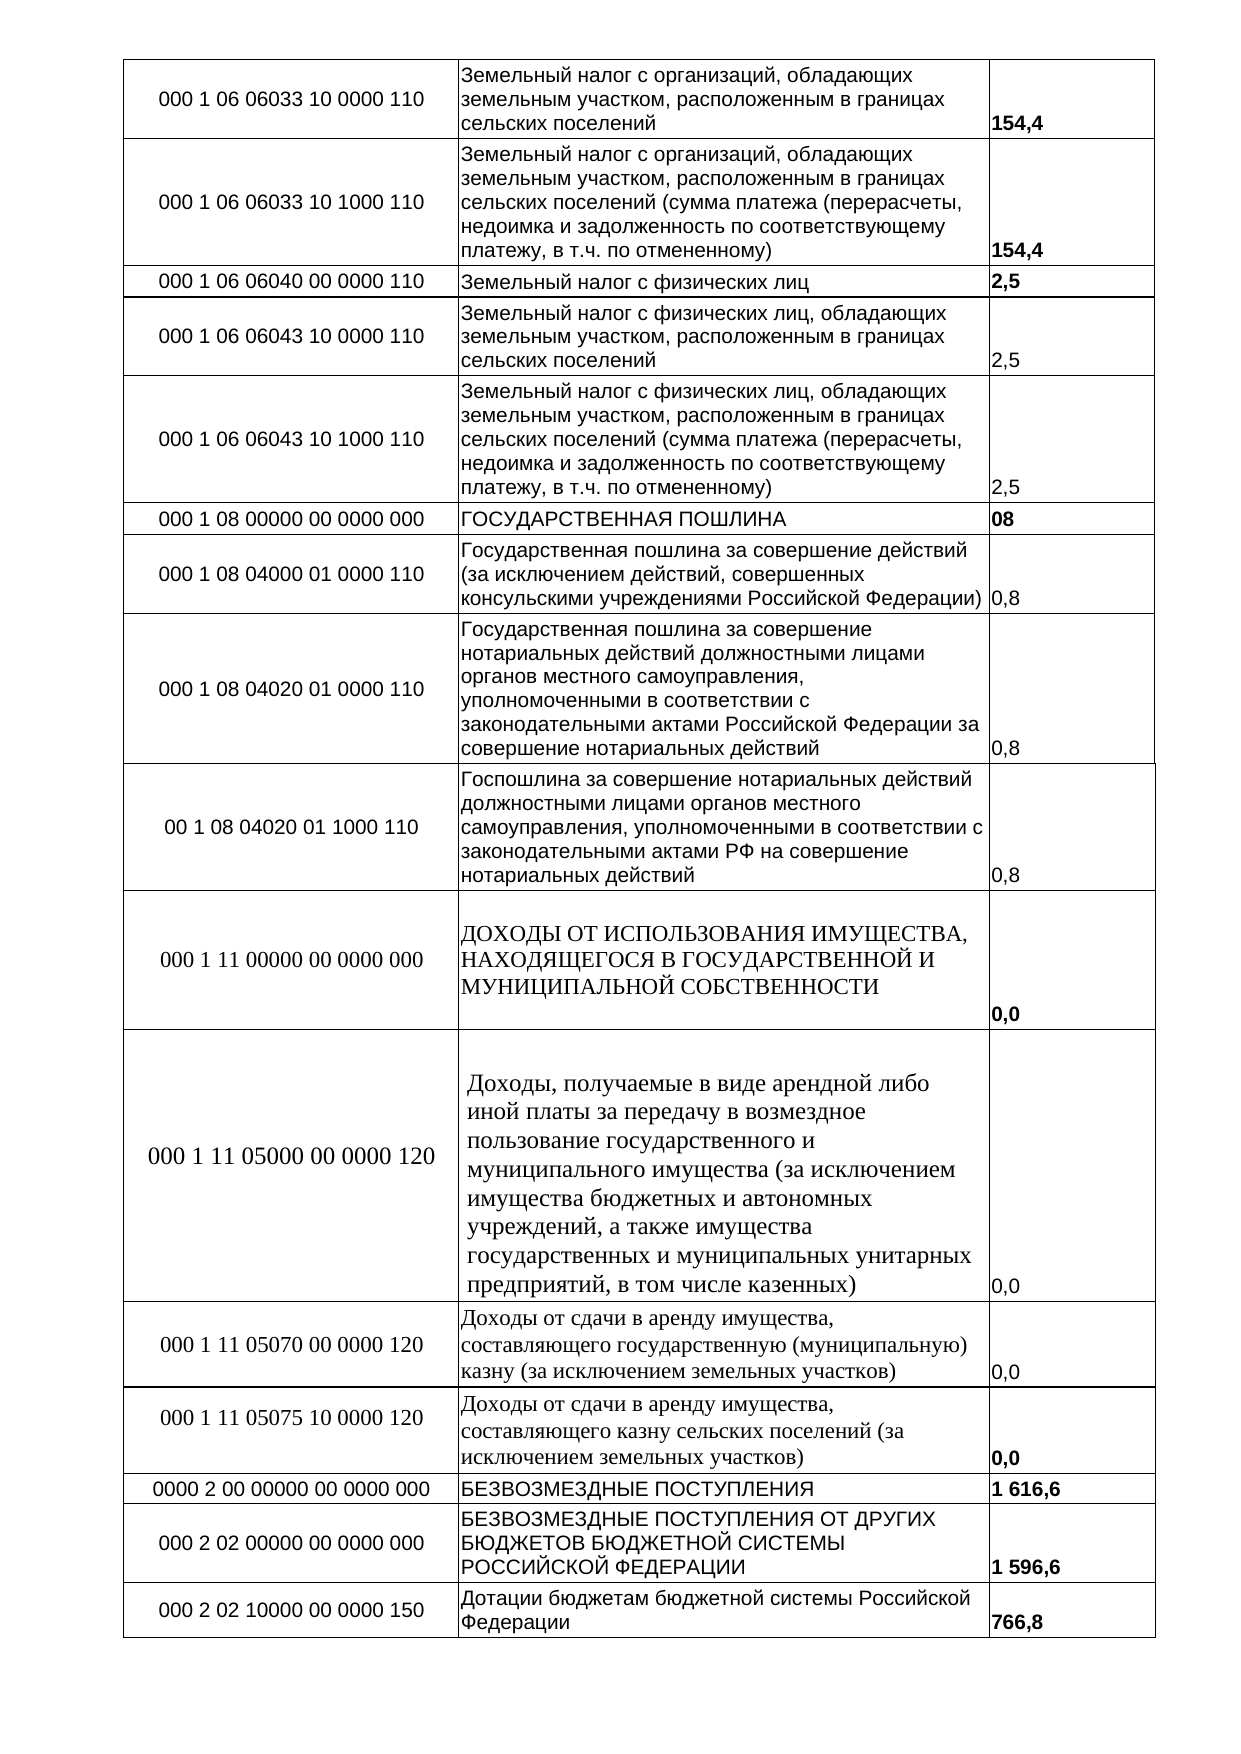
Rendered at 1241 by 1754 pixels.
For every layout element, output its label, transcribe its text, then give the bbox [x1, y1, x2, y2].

table_cell 000 2 02 00000 00 0000 000 [124, 1504, 458, 1582]
table_cell 1 596,6 [990, 1504, 1155, 1582]
table_cell 000 1 08 00000 00 0000 000 [124, 503, 458, 534]
table_cell 0000 2 00 00000 00 0000 000 [124, 1474, 458, 1503]
table_cell 08 [990, 503, 1154, 534]
table_cell БЕЗВОЗМЕЗДНЫЕ ПОСТУПЛЕНИЯ ОТ ДРУГИХ БЮДЖЕТОВ БЮДЖЕТНОЙ СИСТЕМЫ РОССИЙСКОЙ ФЕДЕРАЦИИ [459, 1504, 989, 1582]
table_cell ДОХОДЫ ОТ ИСПОЛЬЗОВАНИЯ ИМУЩЕСТВА, НАХОДЯЩЕГОСЯ В ГОСУДАРСТВЕННОЙ И МУНИЦИПАЛЬНОЙ СОБСТВЕННОСТИ [459, 891, 989, 1028]
table_cell Земельный налог с физических лиц, обладающих земельным участком, расположенным в границах сельских поселений [459, 298, 989, 375]
table_cell Земельный налог с организаций, обладающих земельным участком, расположенным в границах сельских поселений (сумма платежа (перерасчеты, недоимка и задолженность по соответствующему платежу, в т.ч. по отмененному) [459, 139, 989, 264]
table_cell 000 2 02 10000 00 0000 150 [124, 1583, 458, 1637]
table_cell 000 1 11 05070 00 0000 120 [124, 1302, 458, 1386]
table_cell 0,8 [990, 535, 1154, 612]
table_cell Земельный налог с организаций, обладающих земельным участком, расположенным в границах сельских поселений [459, 60, 989, 138]
table_cell Дотации бюджетам бюджетной системы Российской Федерации [459, 1583, 989, 1637]
table_cell Государственная пошлина за совершение действий (за исключением действий, совершенных консульскими учреждениями Российской Федерации) [459, 535, 989, 612]
table_cell 000 1 08 04020 01 0000 110 [124, 614, 458, 763]
table_cell 154,4 [990, 60, 1154, 138]
table_cell Земельный налог с физических лиц, обладающих земельным участком, расположенным в границах сельских поселений (сумма платежа (перерасчеты, недоимка и задолженность по соответствующему платежу, в т.ч. по отмененному) [459, 376, 989, 502]
table_cell 2,5 [990, 266, 1154, 296]
table_cell 000 1 06 06033 10 0000 110 [124, 60, 458, 138]
table_cell 0,0 [990, 1030, 1155, 1301]
table_cell Государственная пошлина за совершение нотариальных действий должностными лицами органов местного самоуправления, уполномоченными в соответствии с законодательными актами Российской Федерации за совершение нотариальных действий [459, 614, 989, 763]
table_cell 0,0 [990, 1388, 1155, 1472]
table_cell 000 1 11 05000 00 0000 120 [124, 1030, 458, 1301]
table_cell 0,0 [990, 891, 1155, 1028]
table_cell 000 1 06 06043 10 1000 110 [124, 376, 458, 502]
table_cell Земельный налог с физических лиц [459, 266, 989, 296]
table_cell 000 1 06 06033 10 1000 110 [124, 139, 458, 264]
table_cell 0,0 [990, 1302, 1155, 1386]
table_cell 000 1 06 06040 00 0000 110 [124, 266, 458, 296]
table_cell Доходы от сдачи в аренду имущества, составляющего казну сельских поселений (за исключением земельных участков) [459, 1388, 989, 1472]
table_cell Доходы от сдачи в аренду имущества, составляющего государственную (муниципальную) казну (за исключением земельных участков) [459, 1302, 989, 1386]
table_cell Госпошлина за совершение нотариальных действий должностными лицами органов местного самоуправления, уполномоченными в соответствии с законодательными актами РФ на совершение нотариальных действий [459, 764, 989, 890]
table_cell 000 1 11 00000 00 0000 000 [124, 891, 458, 1028]
table_cell 00 1 08 04020 01 1000 110 [124, 764, 458, 890]
table_cell ГОСУДАРСТВЕННАЯ ПОШЛИНА [459, 503, 989, 534]
table_cell 0,8 [990, 764, 1155, 890]
table_cell БЕЗВОЗМЕЗДНЫЕ ПОСТУПЛЕНИЯ [459, 1474, 989, 1503]
table_cell 2,5 [990, 298, 1154, 375]
table_cell 000 1 11 05075 10 0000 120 [124, 1388, 458, 1472]
table_cell 000 1 08 04000 01 0000 110 [124, 535, 458, 612]
table_cell 000 1 06 06043 10 0000 110 [124, 298, 458, 375]
table_cell 1 616,6 [990, 1474, 1155, 1503]
table_cell 0,8 [990, 614, 1154, 763]
table_cell Доходы, получаемые в виде арендной либо иной платы за передачу в возмездное пользование государственного и муниципального имущества (за исключением имущества бюджетных и автономных учреждений, а также имущества государственных и муниципальных унитарных предприятий, в том числе казенных) [459, 1030, 989, 1301]
table_cell 2,5 [990, 376, 1154, 502]
table_cell 766,8 [990, 1583, 1155, 1637]
table_cell 154,4 [990, 139, 1154, 264]
